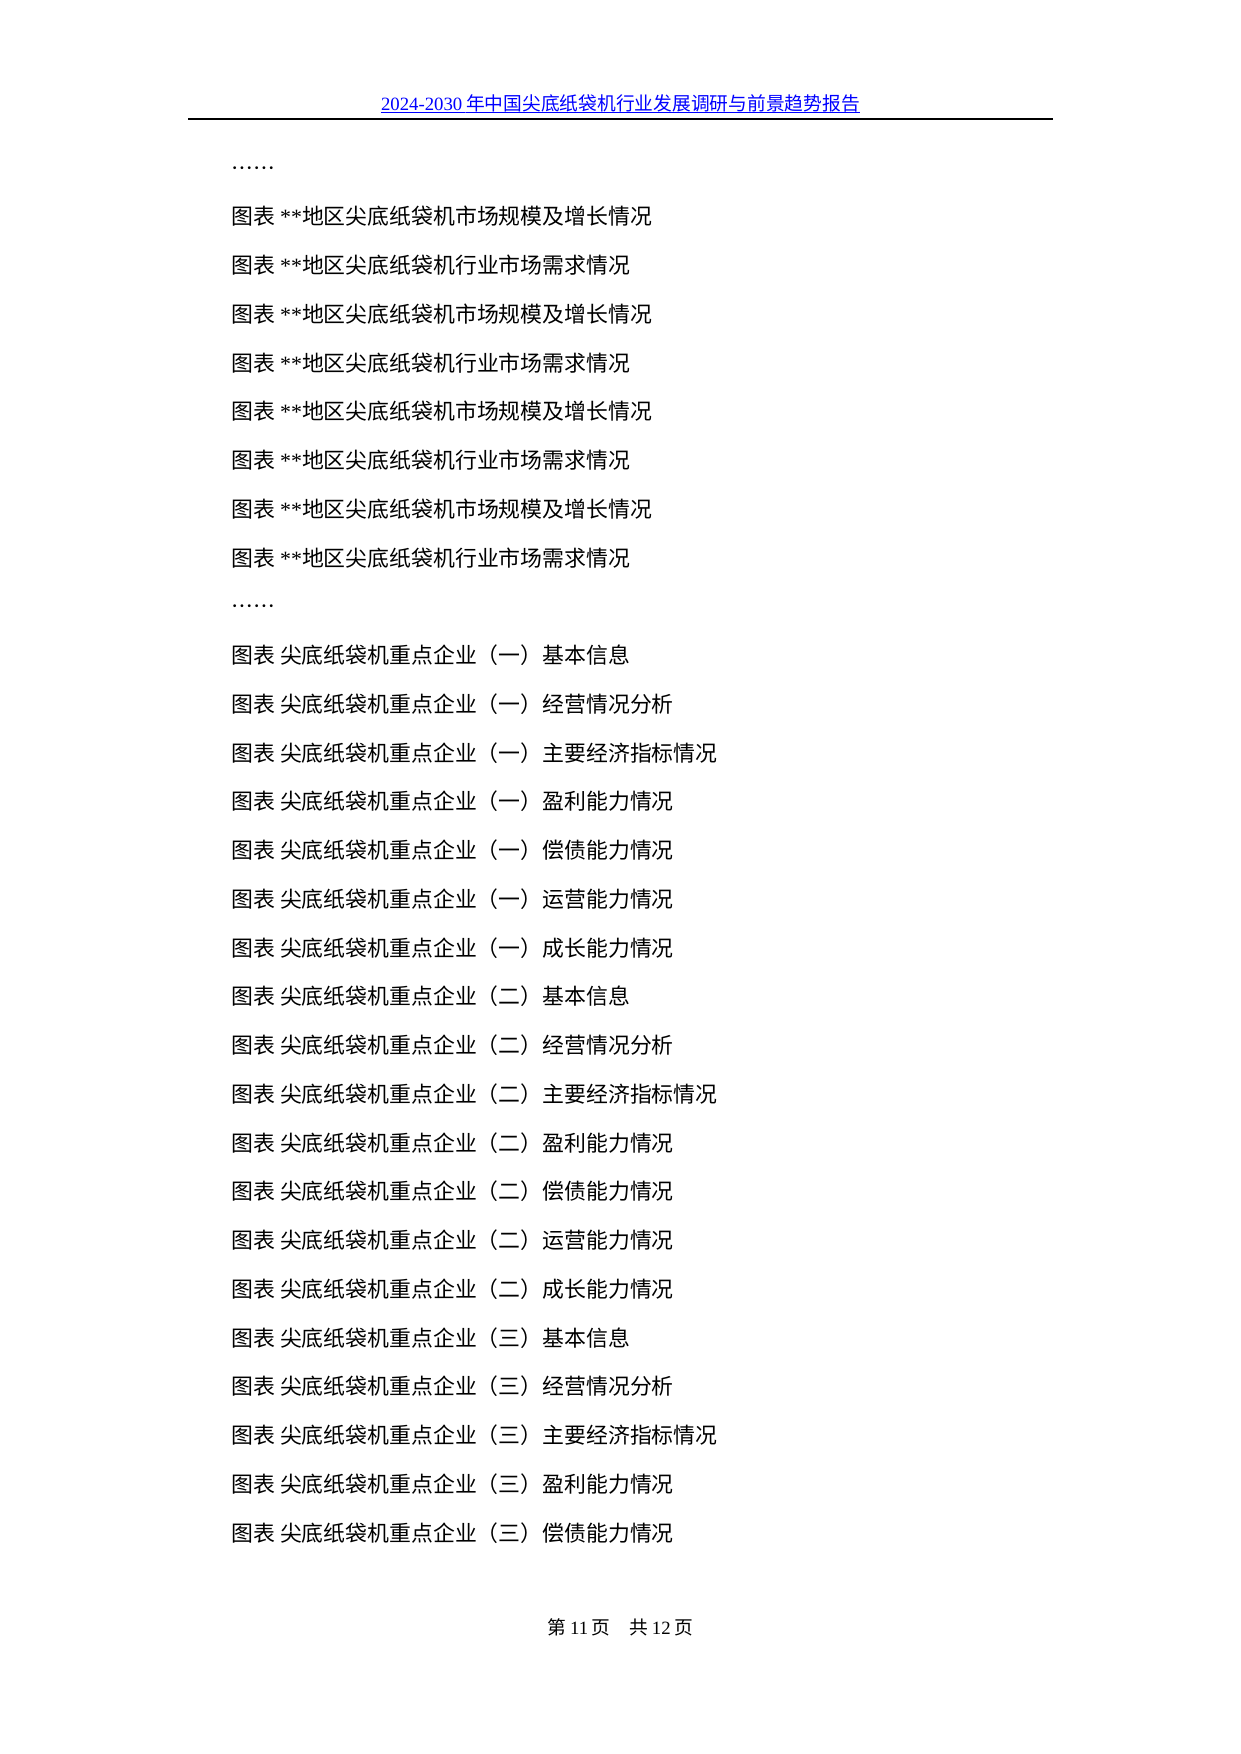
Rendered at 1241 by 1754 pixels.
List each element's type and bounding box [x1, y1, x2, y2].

text [187, 150, 1053, 1548]
